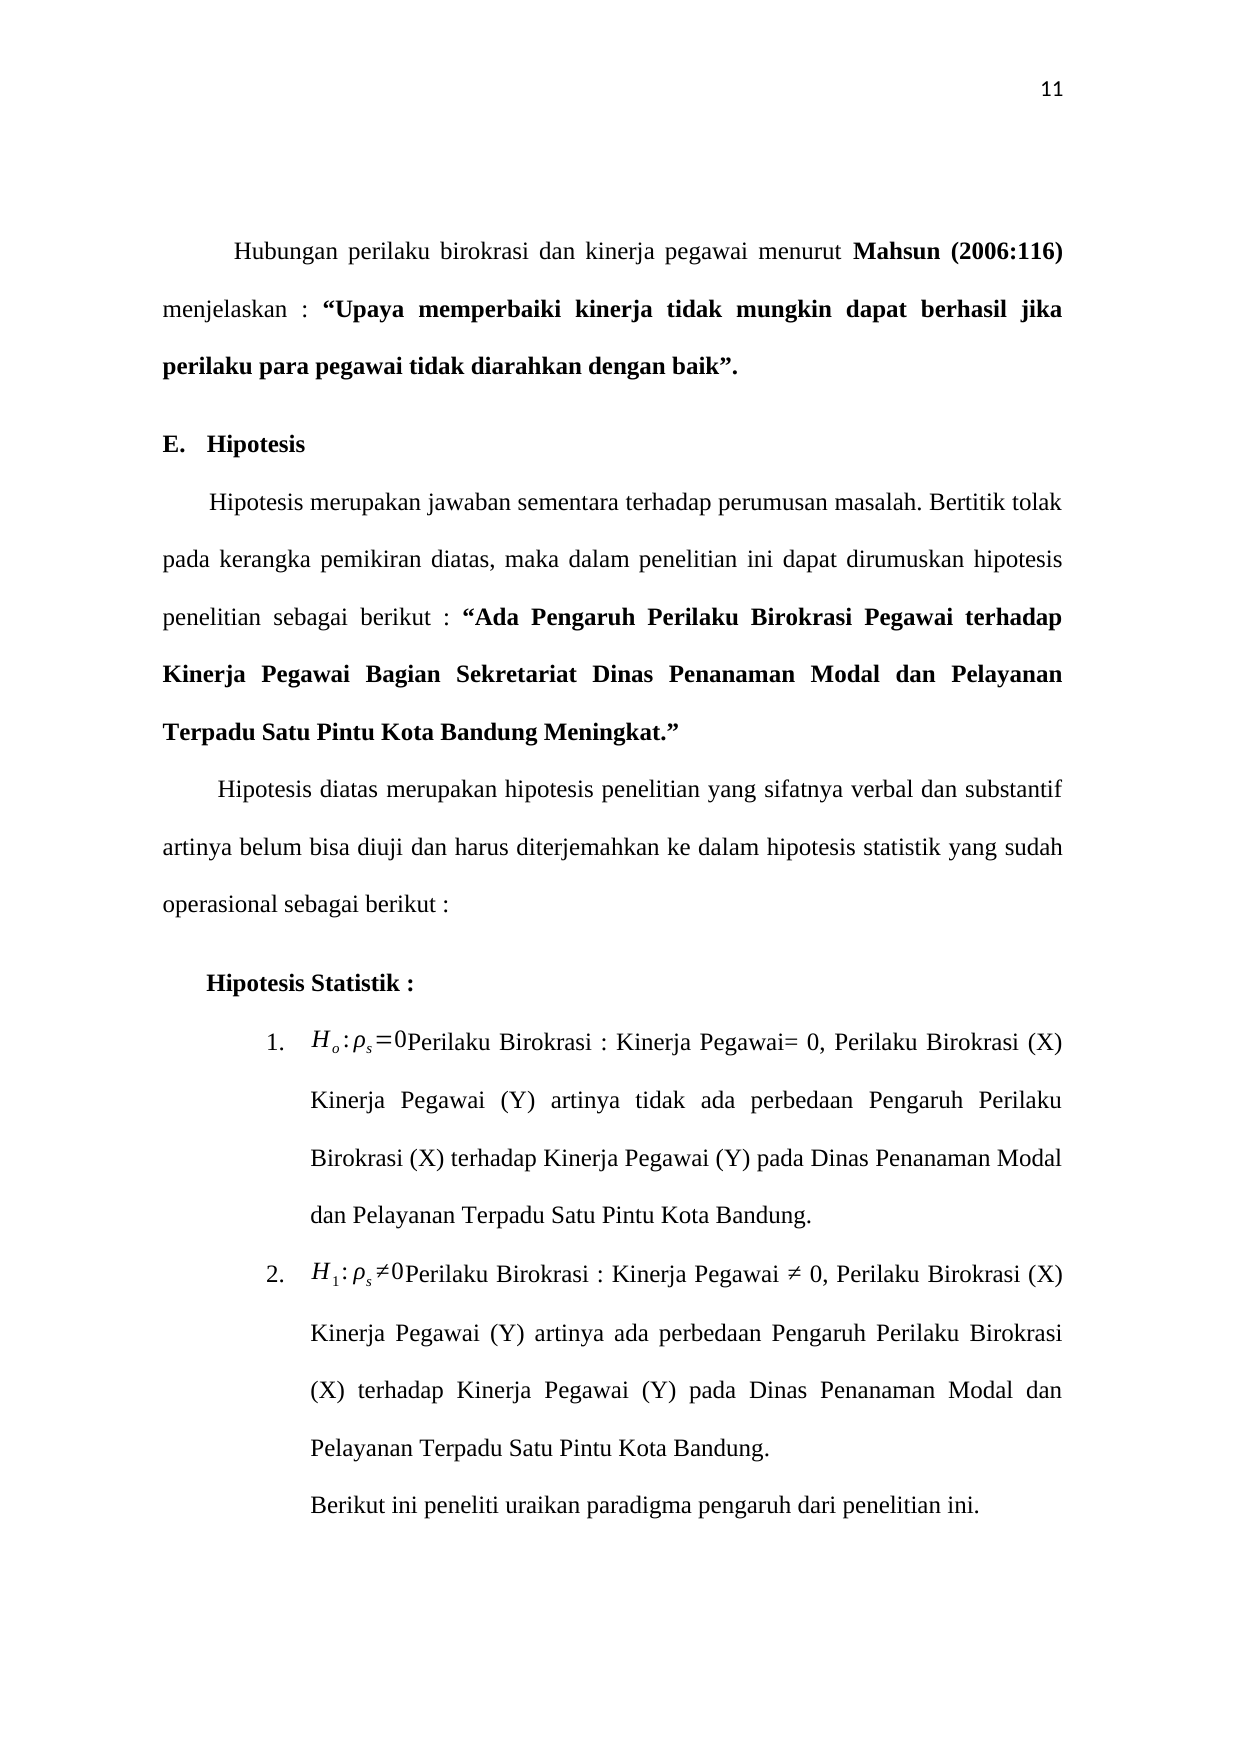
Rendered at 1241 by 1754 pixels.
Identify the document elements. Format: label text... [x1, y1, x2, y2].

text Berikut ini peneliti uraikan paradigma pengaruh dari penelitian ini. [310, 1491, 1063, 1519]
list Hipotesis merupakan jawaban sementara terhadap perumusan masalah. Bertitik tolak pada kerangka pemikiran diatas, maka dalam penelitian ini dapat dirumuskan hipotesis penelitian sebagai berikut : “Ada Pengaruh Perilaku Birokrasi Pegawai terhadap Kinerja Pegawai Bagian Sekretariat Dinas Penanaman Modal dan Pelayanan Terpadu Satu Pintu Kota Bandung Meningkat.” [162, 487, 1063, 746]
text Hubungan perilaku birokrasi dan kinerja pegawai menurut Mahsun (2006:116) menjelaskan : “Upaya memperbaiki kinerja tidak mungkin dapat berhasil jika perilaku para pegawai tidak diarahkan dengan baik”. [162, 236, 1063, 380]
list Hipotesis [162, 429, 1063, 458]
list Hipotesis diatas merupakan hipotesis penelitian yang sifatnya verbal dan substantif artinya belum bisa diuji dan harus diterjemahkan ke dalam hipotesis statistik yang sudah operasional sebagai berikut : [162, 774, 1063, 918]
list Perilaku Birokrasi : Kinerja Pegawai= 0, Perilaku Birokrasi (X) Kinerja Pegawai (Y) artinya tidak ada perbedaan Pengaruh Perilaku Birokrasi (X) terhadap Kinerja Pegawai (Y) pada Dinas Penanaman Modal dan Pelayanan Terpadu Satu Pintu Kota Bandung. [266, 1025, 1063, 1229]
text Hipotesis Statistik : [162, 968, 1063, 997]
list Perilaku Birokrasi : Kinerja Pegawai 0, Perilaku Birokrasi (X) Kinerja Pegawai (Y) artinya ada perbedaan Pengaruh Perilaku Birokrasi (X) terhadap Kinerja Pegawai (Y) pada Dinas Penanaman Modal dan Pelayanan Terpadu Satu Pintu Kota Bandung. [266, 1258, 1063, 1462]
